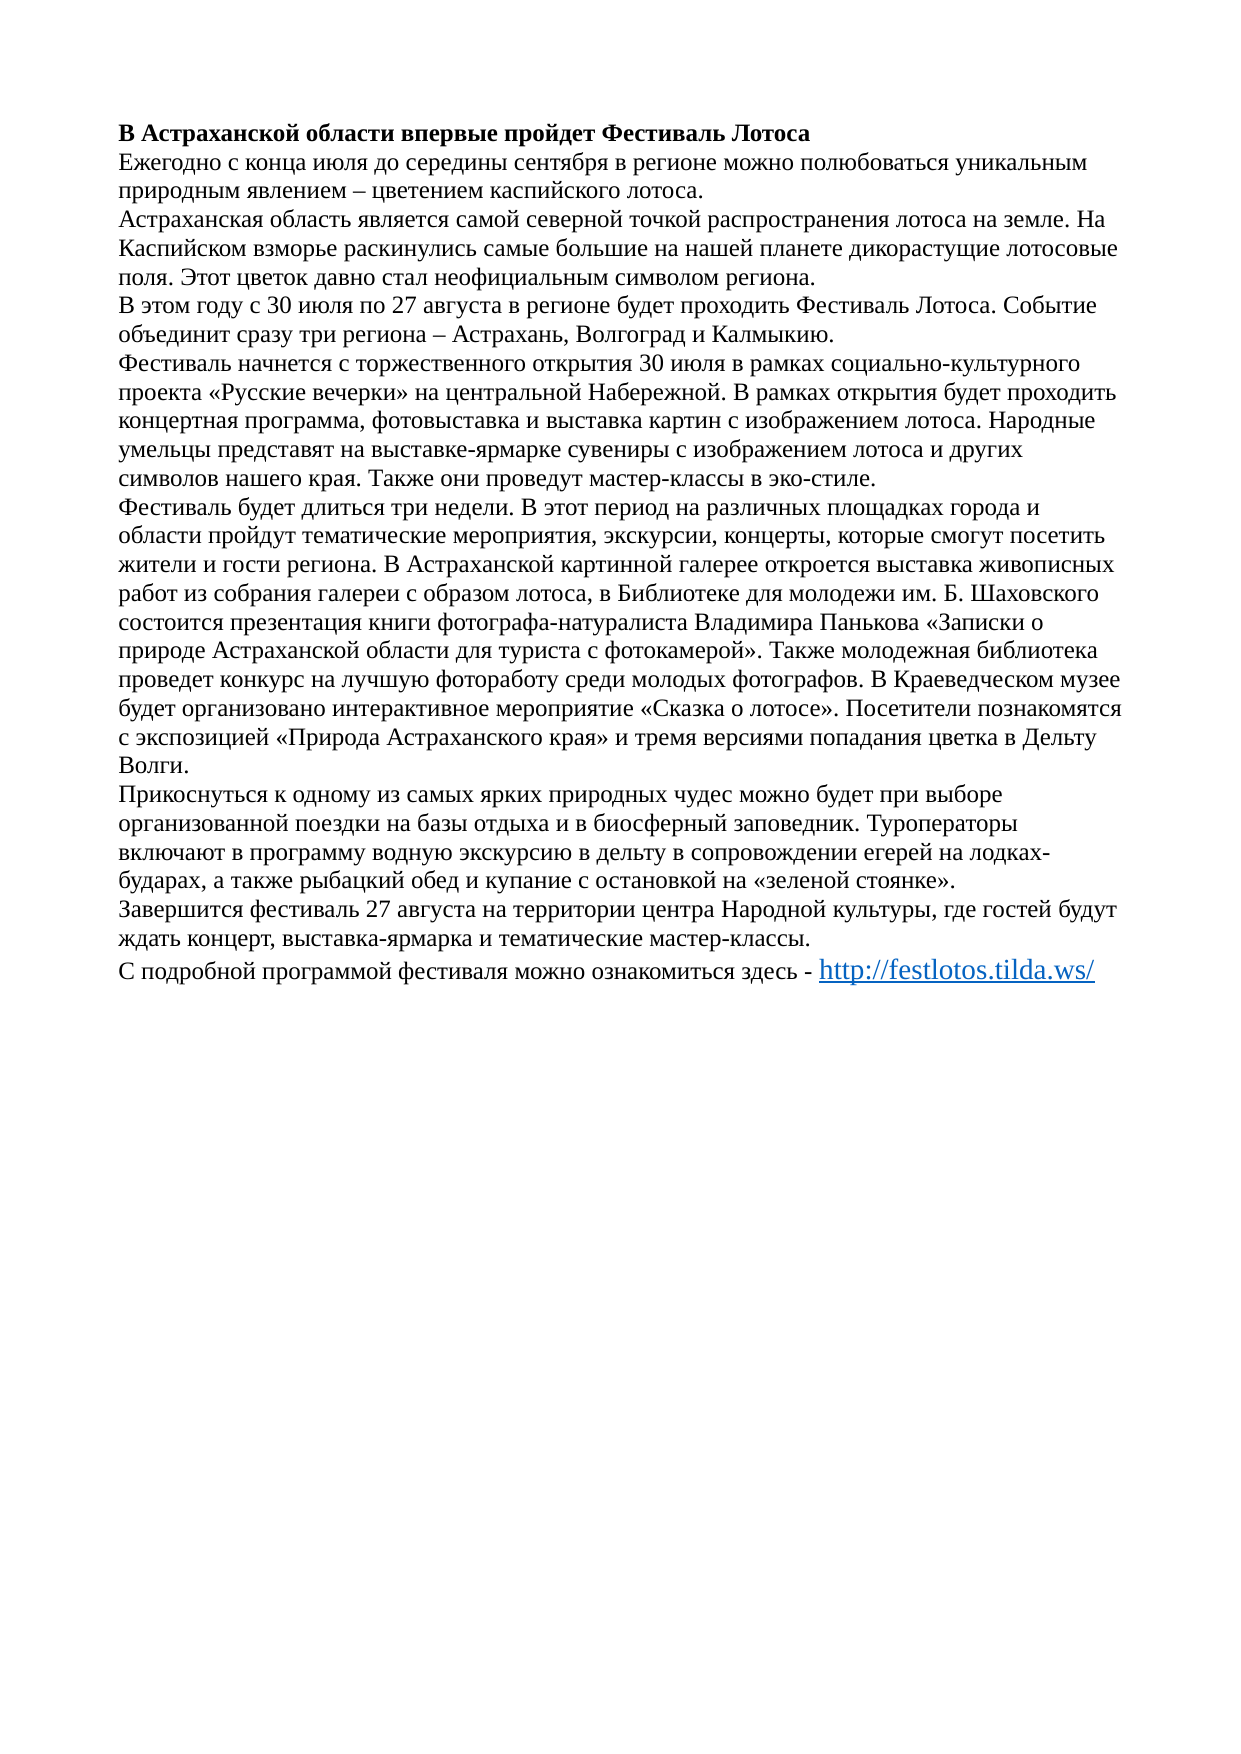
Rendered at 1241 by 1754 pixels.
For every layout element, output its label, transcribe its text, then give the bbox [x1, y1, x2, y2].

text В Астраханской области впервые пройдет Фестиваль Лотоса Ежегодно с конца июля до середины сентября в регионе можно полюбоваться уникальным природным явлением – цветением каспийского лотоса. Астраханская область является самой северной точкой распространения лотоса на земле. На Каспийском взморье раскинулись самые большие на нашей планете дикорастущие лотосовые поля. Этот цветок давно стал неофициальным символом региона. В этом году с 30 июля по 27 августа в регионе будет проходить Фестиваль Лотоса. Событие объединит сразу три региона – Астрахань, Волгоград и Калмыкию. Фестиваль начнется с торжественного открытия 30 июля в рамках социально-культурного проекта «Русские вечерки» на центральной Набережной. В рамках открытия будет проходить концертная программа, фотовыставка и выставка картин с изображением лотоса. Народные умельцы представят на выставке-ярмарке сувениры с изображением лотоса и других символов нашего края. Также они проведут мастер-классы в эко-стиле. Фестиваль будет длиться три недели. В этот период на различных площадках города и области пройдут тематические мероприятия, экскурсии, концерты, которые смогут посетить жители и гости региона. В Астраханской картинной галерее откроется выставка живописных работ из собрания галереи с образом лотоса, в Библиотеке для молодежи им. Б. Шаховского состоится презентация книги фотографа-натуралиста Владимира Панькова «Записки о природе Астраханской области для туриста с фотокамерой». Также молодежная библиотека проведет конкурс на лучшую фотоработу среди молодых фотографов. В Краеведческом музее будет организовано интерактивное мероприятие «Сказка о лотосе». Посетители познакомятся с экспозицией «Природа Астраханского края» и тремя версиями попадания цветка в Дельту Волги. Прикоснуться к одному из самых ярких природных чудес можно будет при выборе организованной поездки на базы отдыха и в биосферный заповедник. Туроператоры включают в программу водную экскурсию в дельту в сопровождении егерей на лодках-бударах, а также рыбацкий обед и купание с остановкой на «зеленой стоянке». Завершится фестиваль 27 августа на территории центра Народной культуры, где гостей будут ждать концерт, выставка-ярмарка и тематические мастер-классы. С подробной программой фестиваля можно ознакомиться здесь - http://festlotos.tilda.ws/ [118, 118, 1122, 985]
